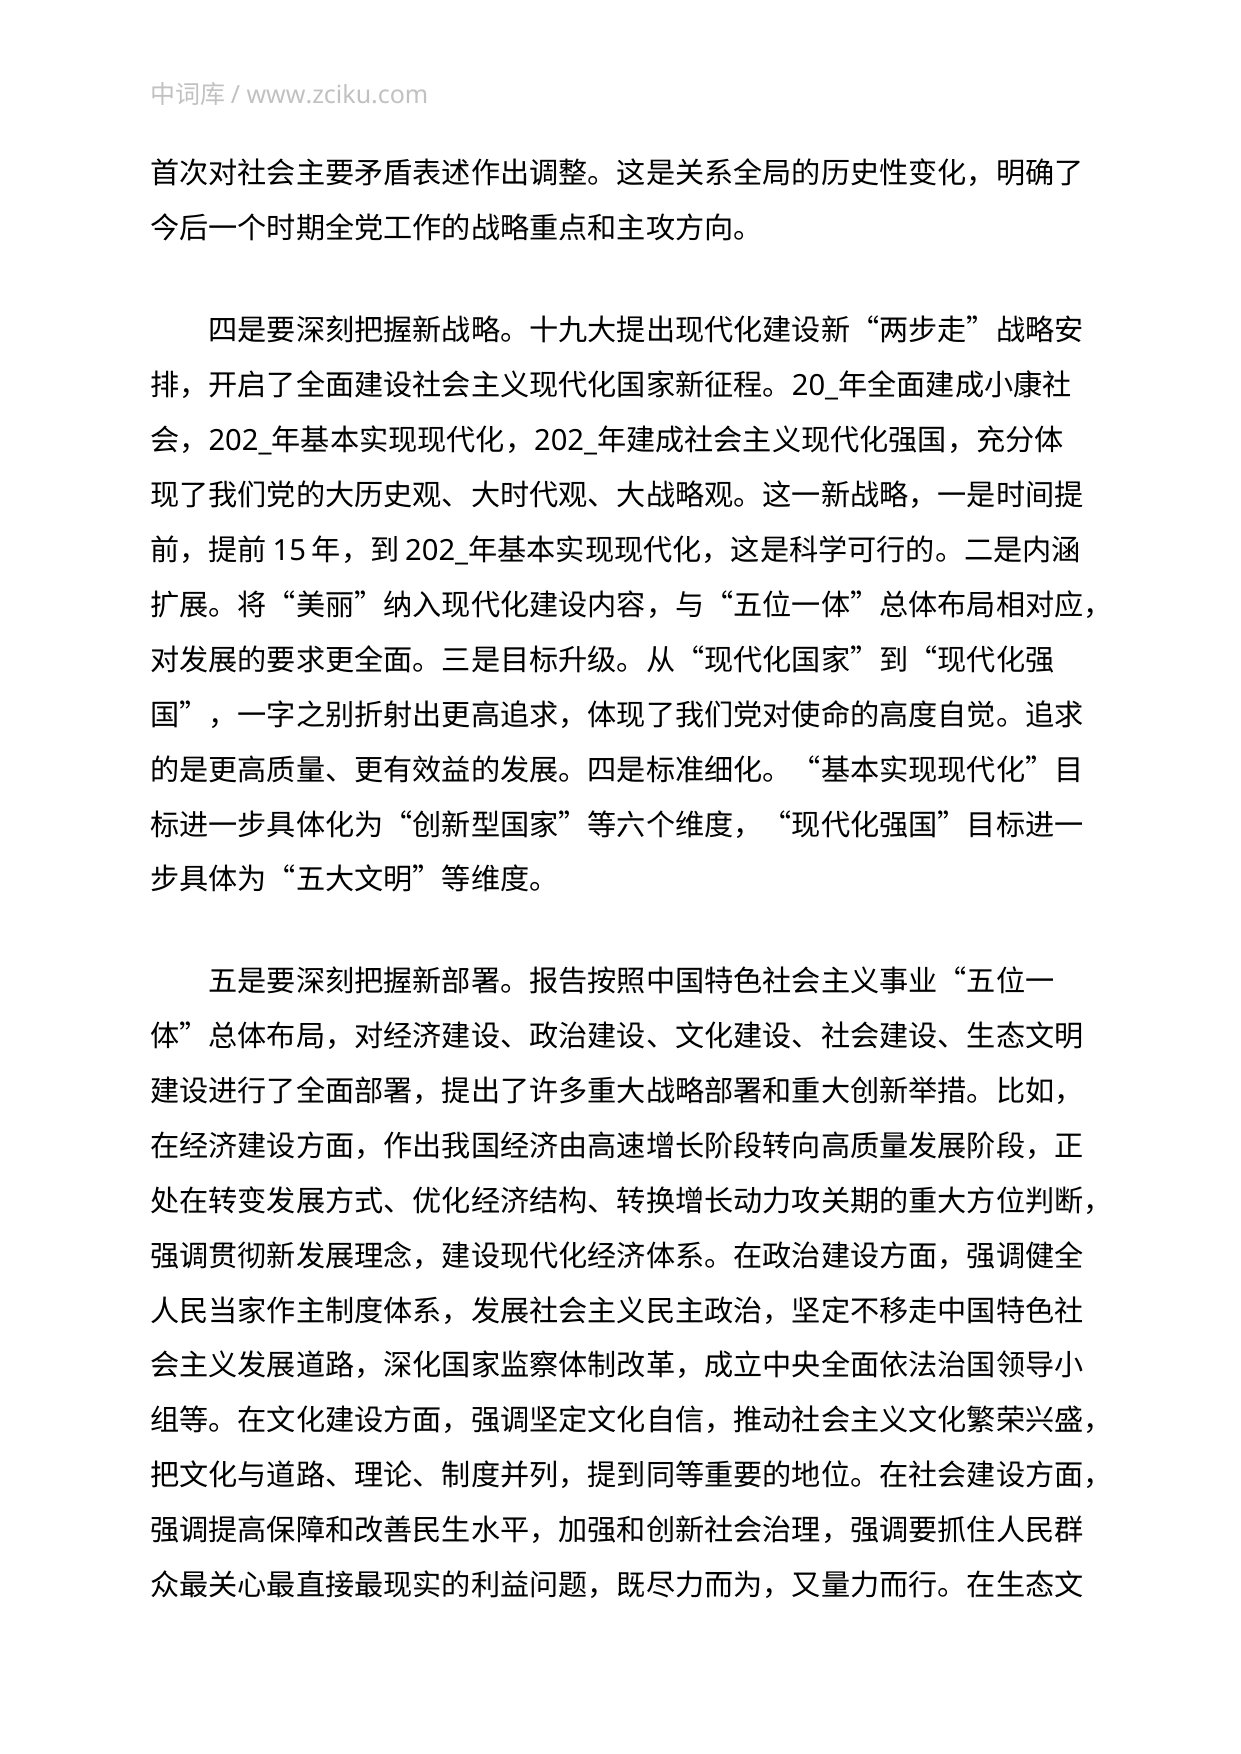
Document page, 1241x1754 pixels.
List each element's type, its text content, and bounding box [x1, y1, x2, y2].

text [150, 150, 1090, 247]
text 四是要深刻把握新战略。十九大提出现代化建设新“两步走”战略安排，开启了全面建设社会主义现代化国家新征程。20_年全面建成小康社会，202_年基本实现现代化，202_年建成社会主义现代化强国，充分体现了我们党的大历史观、大时代观、大战略观。这一新战略，一是时间提前，提前15年，到202_年基本实现现代化，这是科学可行的。二是内涵扩展。将“美丽”纳入现代化建设内容，与“五位一体”总体布局相对应，对发展的要求更全面。三是目标升级。从“现代化国家”到“现代化强国”，一字之别折射出更高追求，体现了我们党对使命的高度自觉。追求的是更高质量、更有效益的发展。四是标准细化。“基本实现现代化”目标进一步具体化为“创新型国家”等六个维度，“现代化强国”目标进一步具体为“五大文明”等维度。 [150, 307, 1090, 898]
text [150, 958, 1090, 1604]
